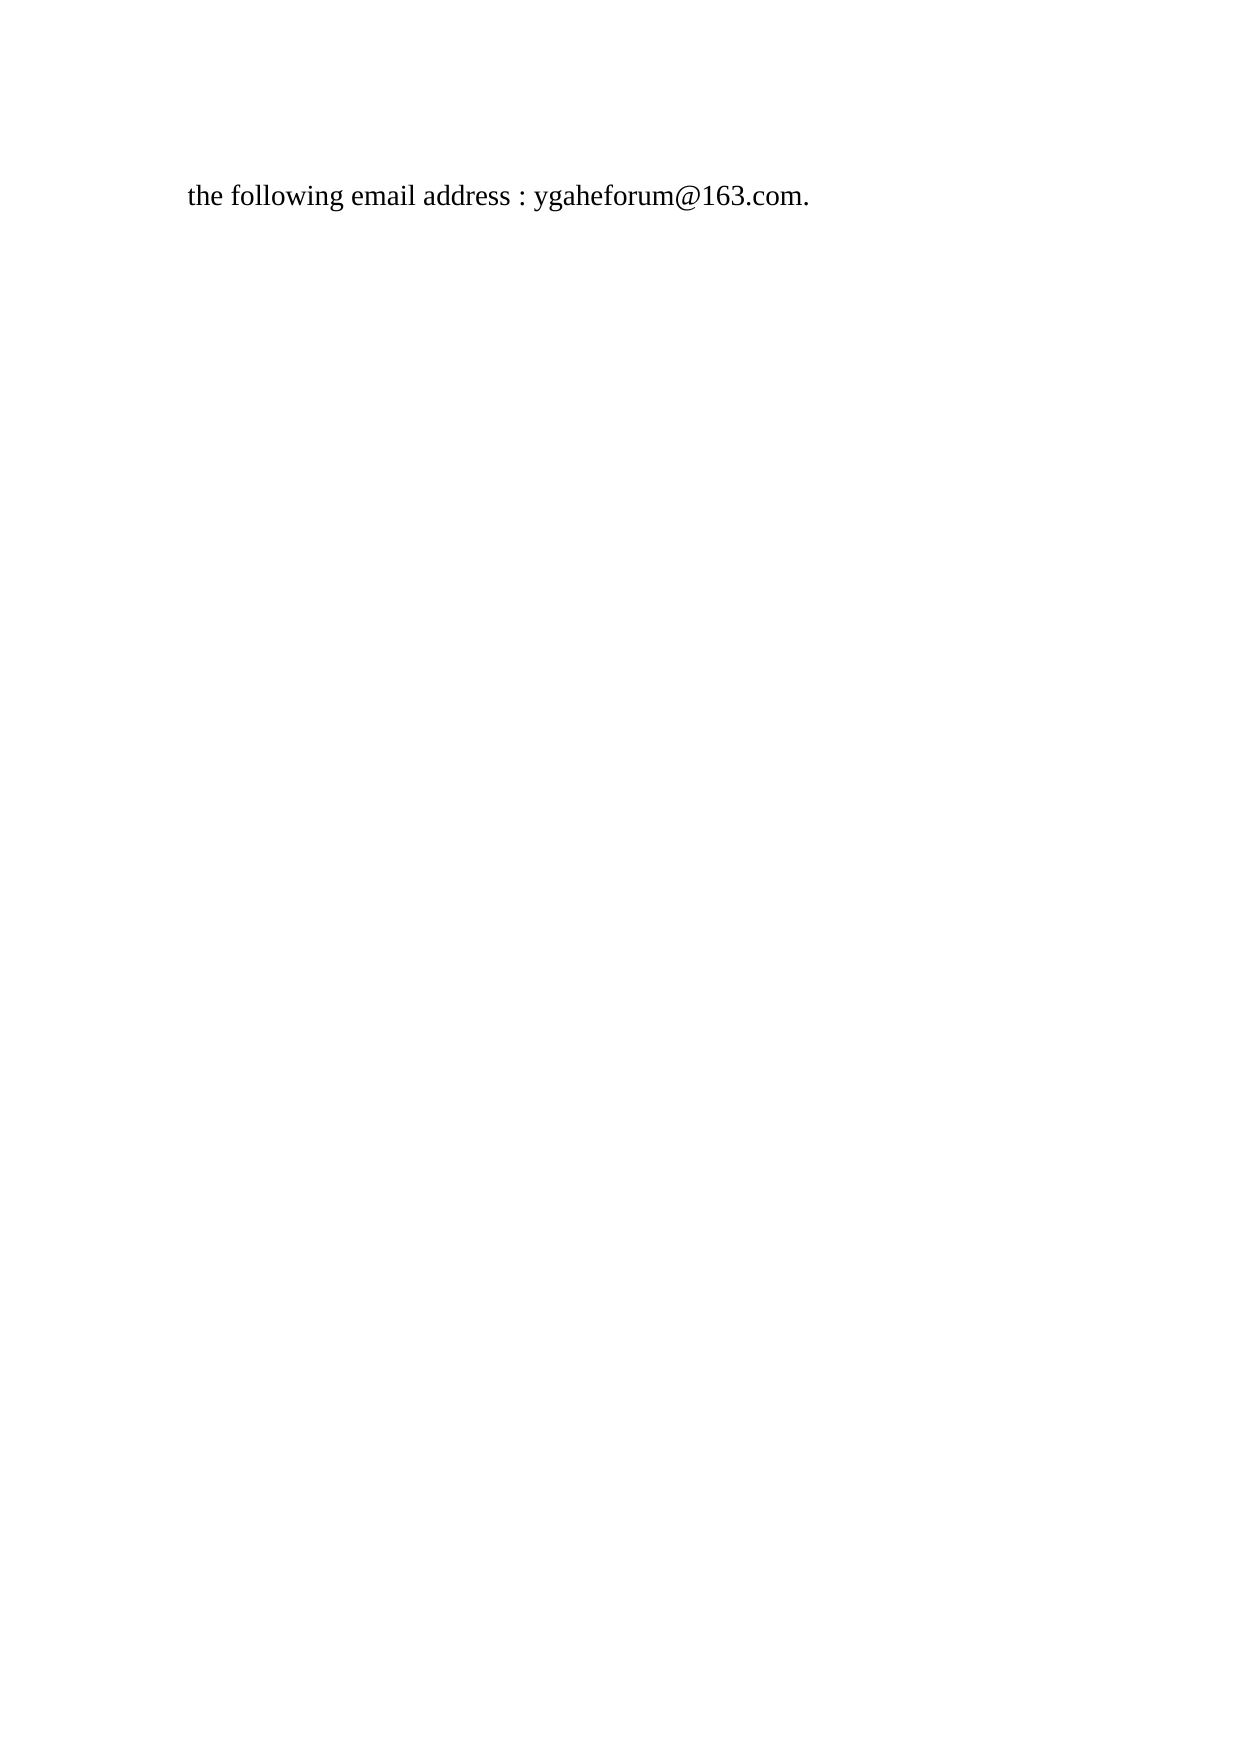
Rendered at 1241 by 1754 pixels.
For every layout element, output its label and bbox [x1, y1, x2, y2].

text [187, 162, 1063, 227]
